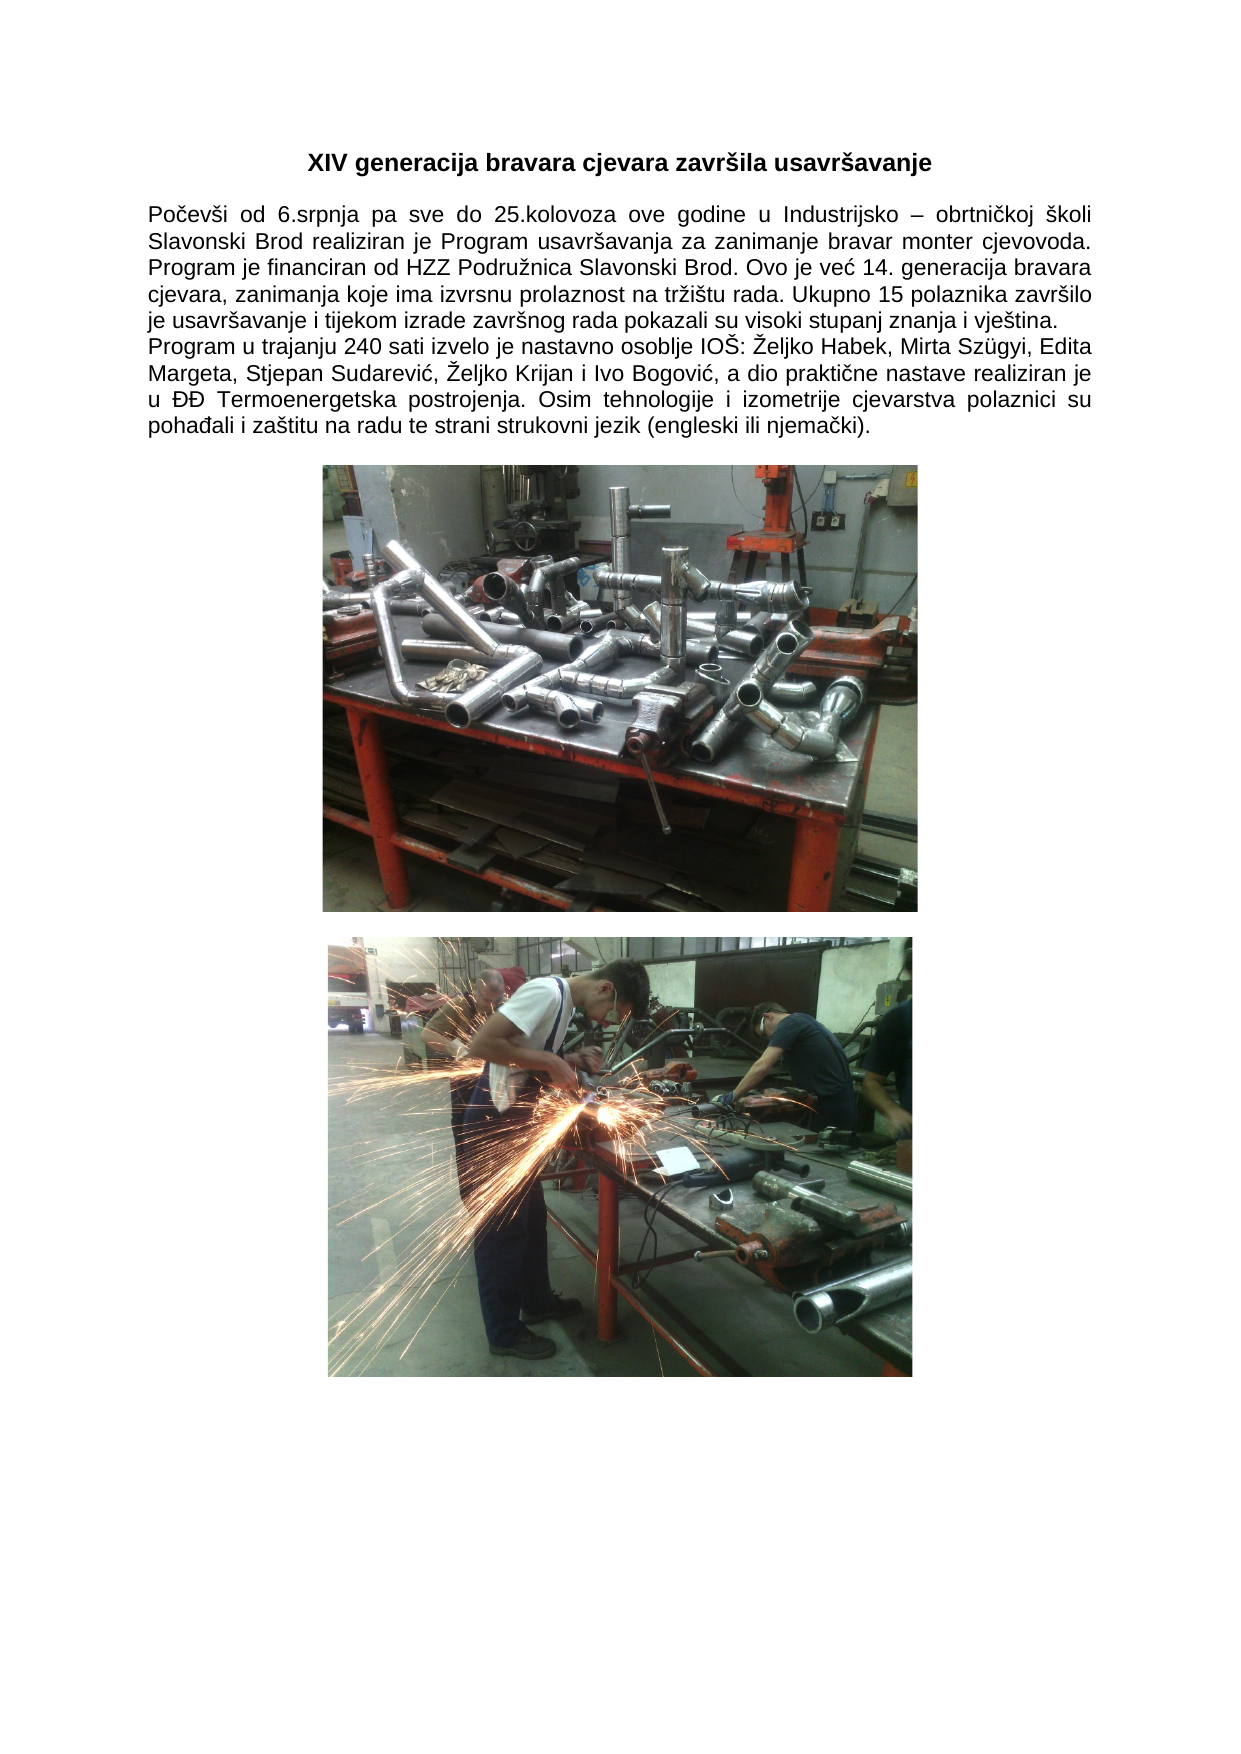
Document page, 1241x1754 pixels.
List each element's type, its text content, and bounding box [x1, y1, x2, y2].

text Počevši od 6.srpnja pa sve do 25.kolovoza ove godine u Industrijsko – obrtničkoj školi Slavonski Brod realiziran je Program usavršavanja za zanimanje bravar monter cjevovoda. Program je financiran od HZZ Podružnica Slavonski Brod. Ovo je već 14. generacija bravara cjevara, zanimanja koje ima izvrsnu prolaznost na tržištu rada. Ukupno 15 polaznika završilo je usavršavanje i tijekom izrade završnog rada pokazali su visoki stupanj znanja i vještina. [148, 201, 1093, 333]
picture [322, 465, 918, 912]
text Program u trajanju 240 sati izvelo je nastavno osoblje IOŠ: Željko Habek, Mirta Szügyi, Edita Margeta, Stjepan Sudarević, Željko Krijan i Ivo Bogović, a dio praktične nastave realiziran je u ĐĐ Termoenergetska postrojenja. Osim tehnologije i izometrije cjevarstva polaznici su pohađali i zaštitu na radu te strani strukovni jezik (engleski ili njemački). [148, 333, 1093, 439]
text XIV generacija bravara cjevara završila usavršavanje [148, 148, 1093, 176]
picture [327, 937, 913, 1377]
